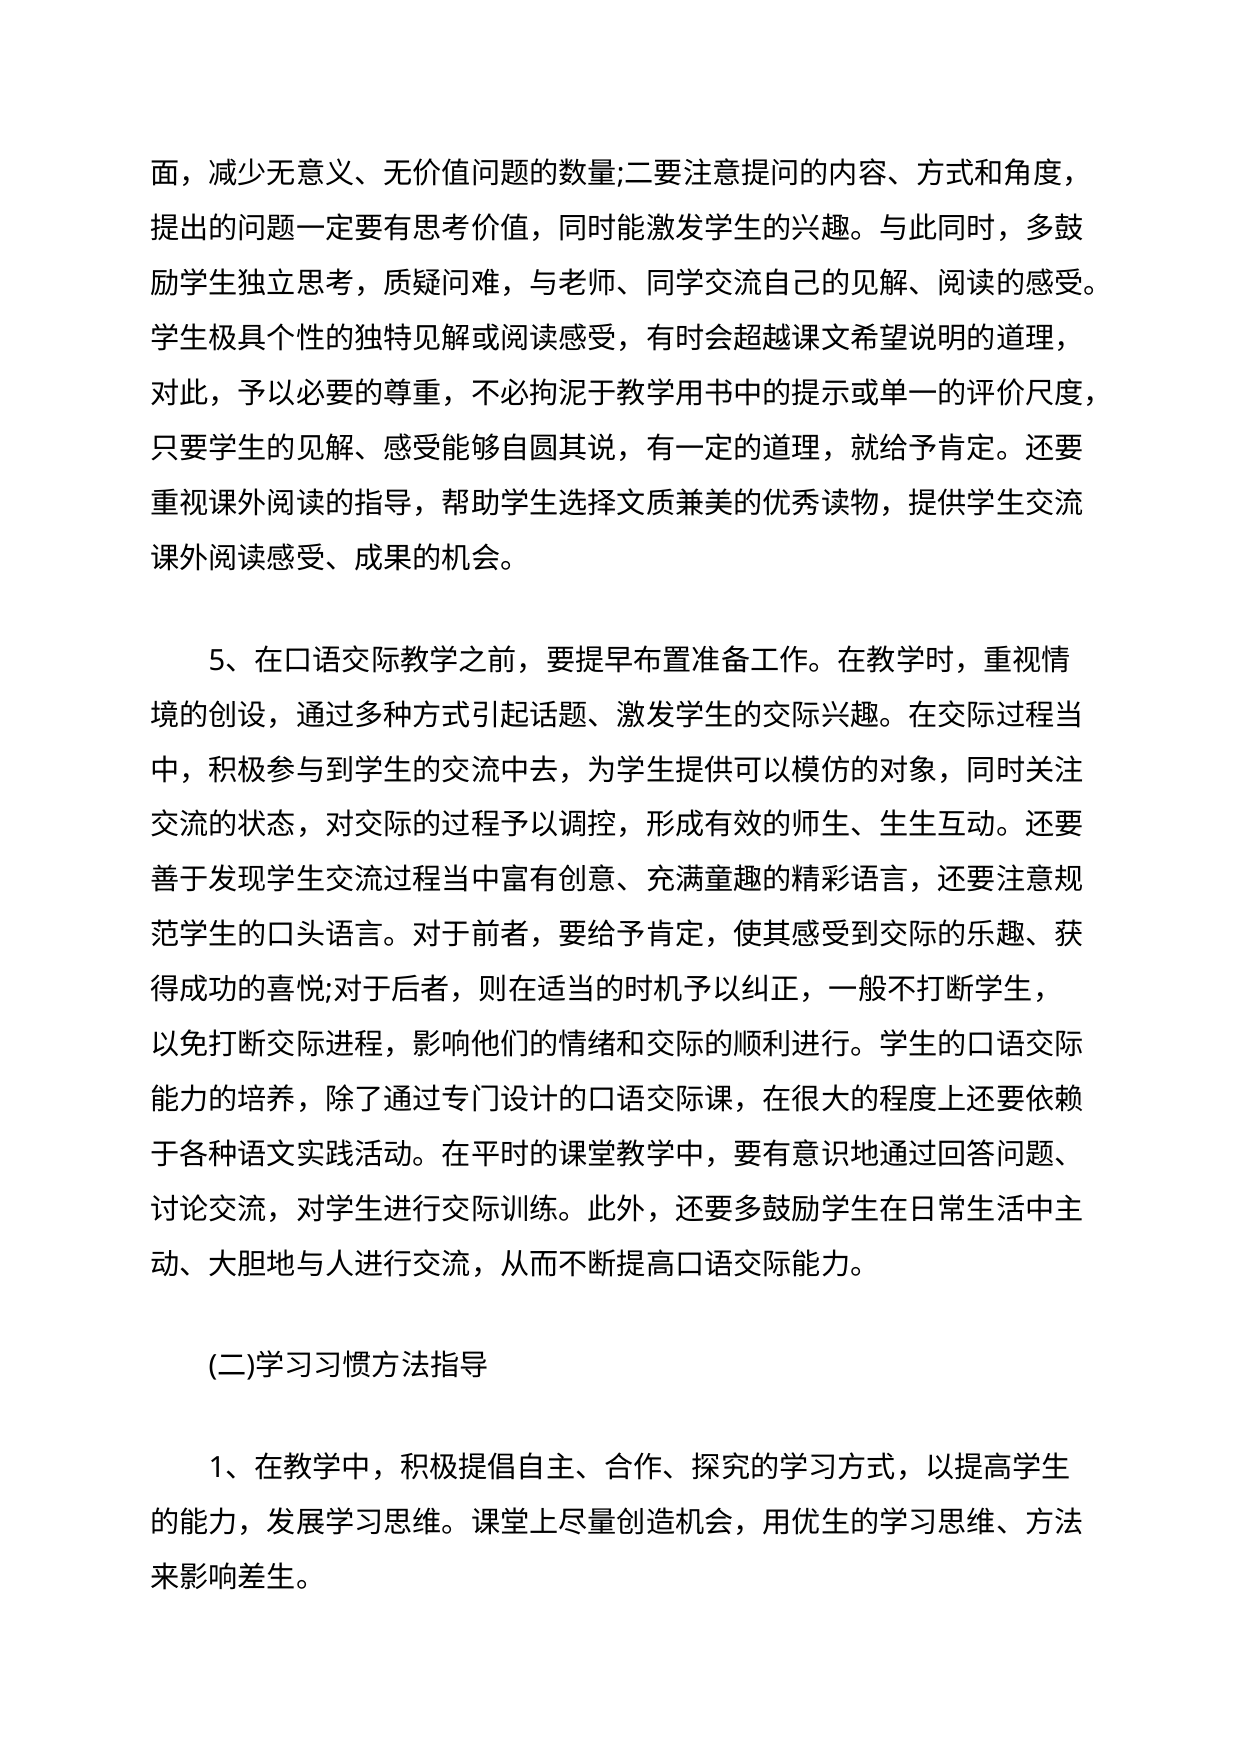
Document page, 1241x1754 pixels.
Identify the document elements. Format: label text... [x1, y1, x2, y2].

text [150, 150, 1090, 577]
text (二)学习习惯方法指导 [150, 1342, 1090, 1384]
text 5、在口语交际教学之前，要提早布置准备工作。在教学时，重视情境的创设，通过多种方式引起话题、激发学生的交际兴趣。在交际过程当中，积极参与到学生的交流中去，为学生提供可以模仿的对象，同时关注交流的状态，对交际的过程予以调控，形成有效的师生、生生互动。还要善于发现学生交流过程当中富有创意、充满童趣的精彩语言，还要注意规范学生的口头语言。对于前者，要给予肯定，使其感受到交际的乐趣、获得成功的喜悦;对于后者，则在适当的时机予以纠正，一般不打断学生，以免打断交际进程，影响他们的情绪和交际的顺利进行。学生的口语交际能力的培养，除了通过专门设计的口语交际课，在很大的程度上还要依赖于各种语文实践活动。在平时的课堂教学中，要有意识地通过回答问题、讨论交流，对学生进行交际训练。此外，还要多鼓励学生在日常生活中主动、大胆地与人进行交流，从而不断提高口语交际能力。 [150, 636, 1090, 1282]
text 1、在教学中，积极提倡自主、合作、探究的学习方式，以提高学生的能力，发展学习思维。课堂上尽量创造机会，用优生的学习思维、方法来影响差生。 [150, 1444, 1090, 1596]
